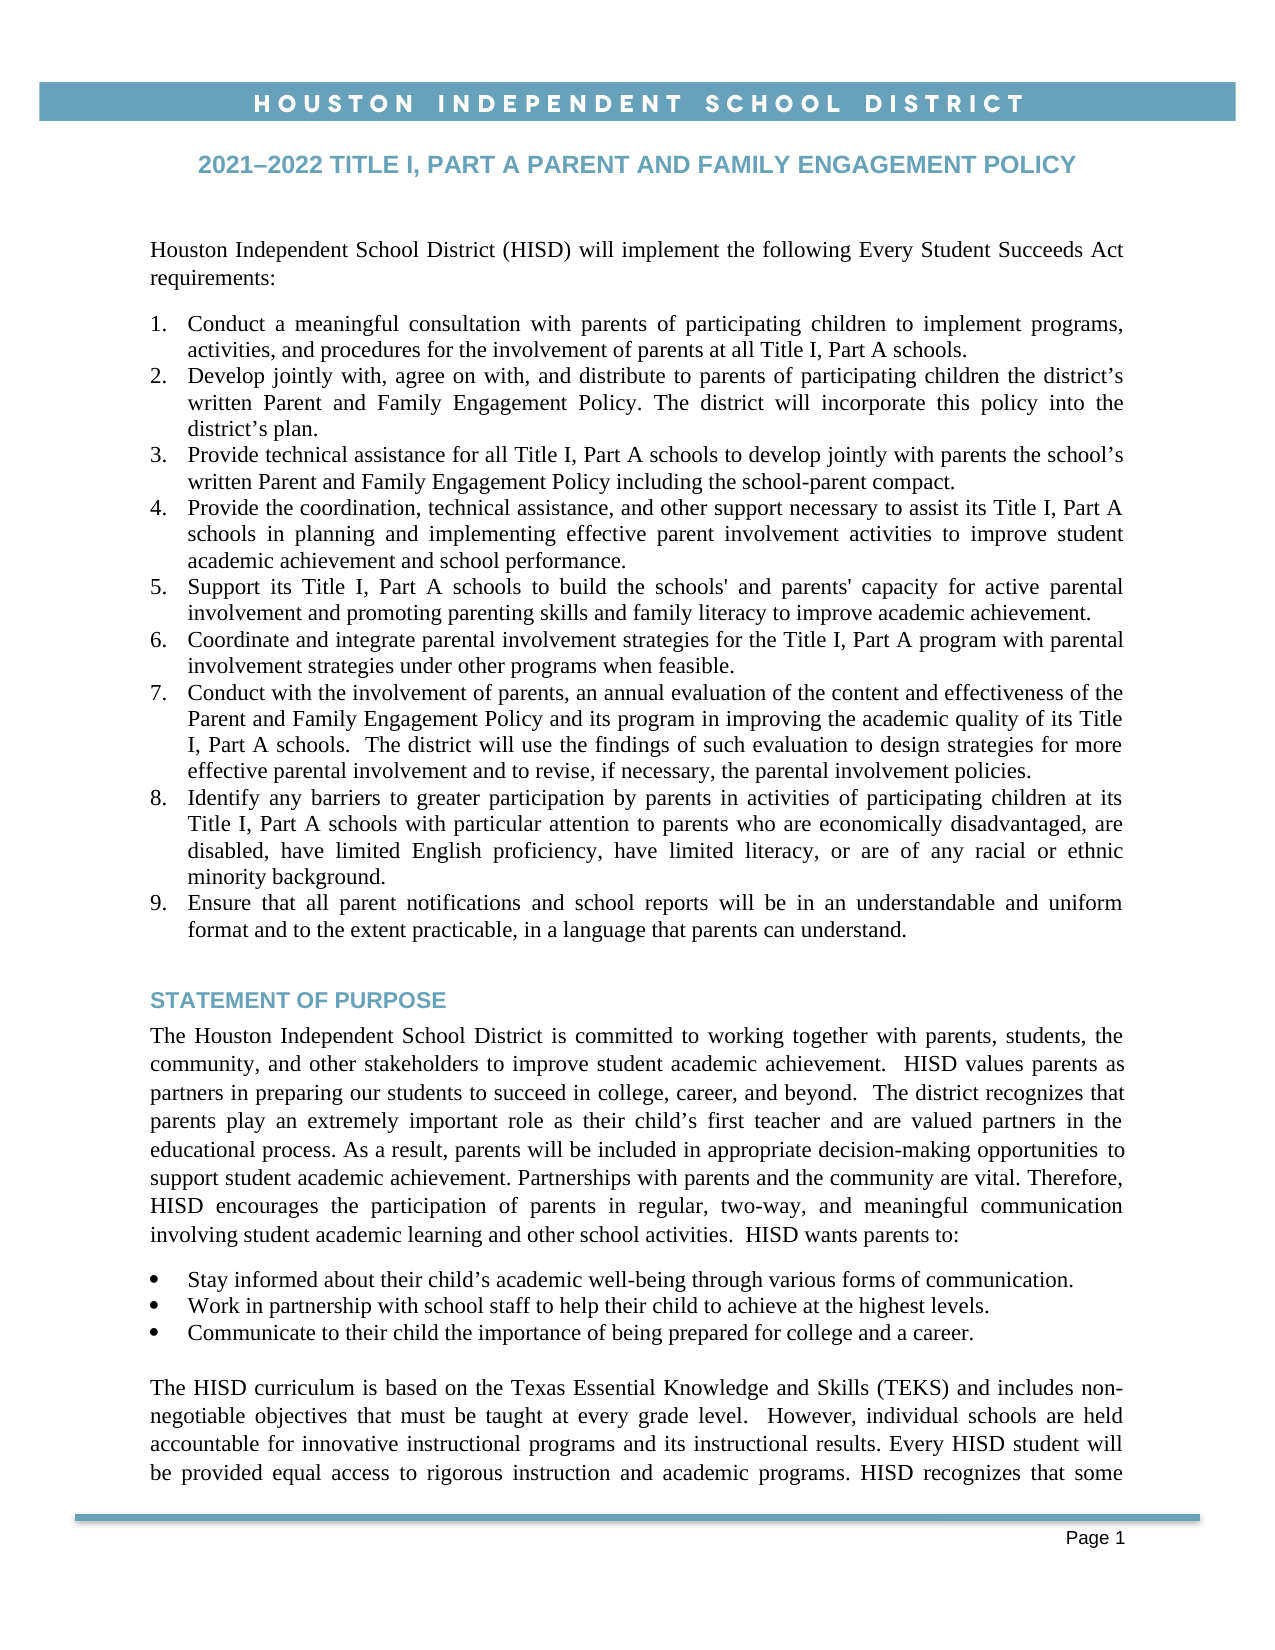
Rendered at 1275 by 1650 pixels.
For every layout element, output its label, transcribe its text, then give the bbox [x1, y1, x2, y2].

list Communicate to their child the importance of being prepared for college and a career. [150, 1319, 1125, 1345]
text The Houston Independent School District is committed to working together with parents, students, the community, and other stakeholders to improve student academic achievement. HISD values parents as partners in preparing our students to succeed in college, career, and beyond. The district recognizes that parents play an extremely important role as their child’s first teacher and are valued partners in the educational process. As a result, parents will be included in appropriate decision-making opportunities to support student academic achievement. Partnerships with parents and the community are vital. Therefore, HISD encourages the participation of parents in regular, two-way, and meaningful communication involving student academic learning and other school activities. HISD wants parents to: [150, 1022, 1125, 1247]
list Stay informed about their child’s academic well-being through various forms of communication. [150, 1266, 1125, 1292]
picture [39, 82, 1236, 121]
list Provide the coordination, technical assistance, and other support necessary to assist its Title I, Part A schools in planning and implementing effective parent involvement activities to improve student academic achievement and school performance. [150, 494, 1125, 573]
list Work in partnership with school staff to help their child to achieve at the highest levels. [150, 1292, 1125, 1319]
list Ensure that all parent notifications and school reports will be in an understandable and uniform format and to the extent practicable, in a language that parents can understand. [150, 889, 1125, 942]
text STATEMENT OF PURPOSE [150, 987, 1125, 1013]
list Provide technical assistance for all Title I, Part A schools to develop jointly with parents the school’s written Parent and Family Engagement Policy including the school-parent compact. [150, 441, 1125, 494]
list Coordinate and integrate parental involvement strategies for the Title I, Part A program with parental involvement strategies under other programs when feasible. [150, 626, 1125, 678]
text 2021–2022 TITLE I, PART A PARENT AND FAMILY ENGAGEMENT POLICY [150, 150, 1125, 179]
list Identify any barriers to greater participation by parents in activities of participating children at its Title I, Part A schools with particular attention to parents who are economically disadvantaged, are disabled, have limited English proficiency, have limited literacy, or are of any racial or ethnic minority background. [150, 784, 1125, 889]
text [150, 1373, 1125, 1485]
list Conduct with the involvement of parents, an annual evaluation of the content and effectiveness of the Parent and Family Engagement Policy and its program in improving the academic quality of its Title I, Part A schools. The district will use the findings of such evaluation to design strategies for more effective parental involvement and to revise, if necessary, the parental involvement policies. [150, 678, 1125, 784]
list Conduct a meaningful consultation with parents of participating children to implement programs, activities, and procedures for the involvement of parents at all Title I, Part A schools. [150, 309, 1125, 362]
list Support its Title I, Part A schools to build the schools' and parents' capacity for active parental involvement and promoting parenting skills and family literacy to improve academic achievement. [150, 573, 1125, 626]
text Houston Independent School District (HISD) will implement the following Every Student Succeeds Act requirements: [150, 236, 1125, 291]
list Develop jointly with, agree on with, and distribute to parents of participating children the district’s written Parent and Family Engagement Policy. The district will incorporate this policy into the district’s plan. [150, 362, 1125, 441]
